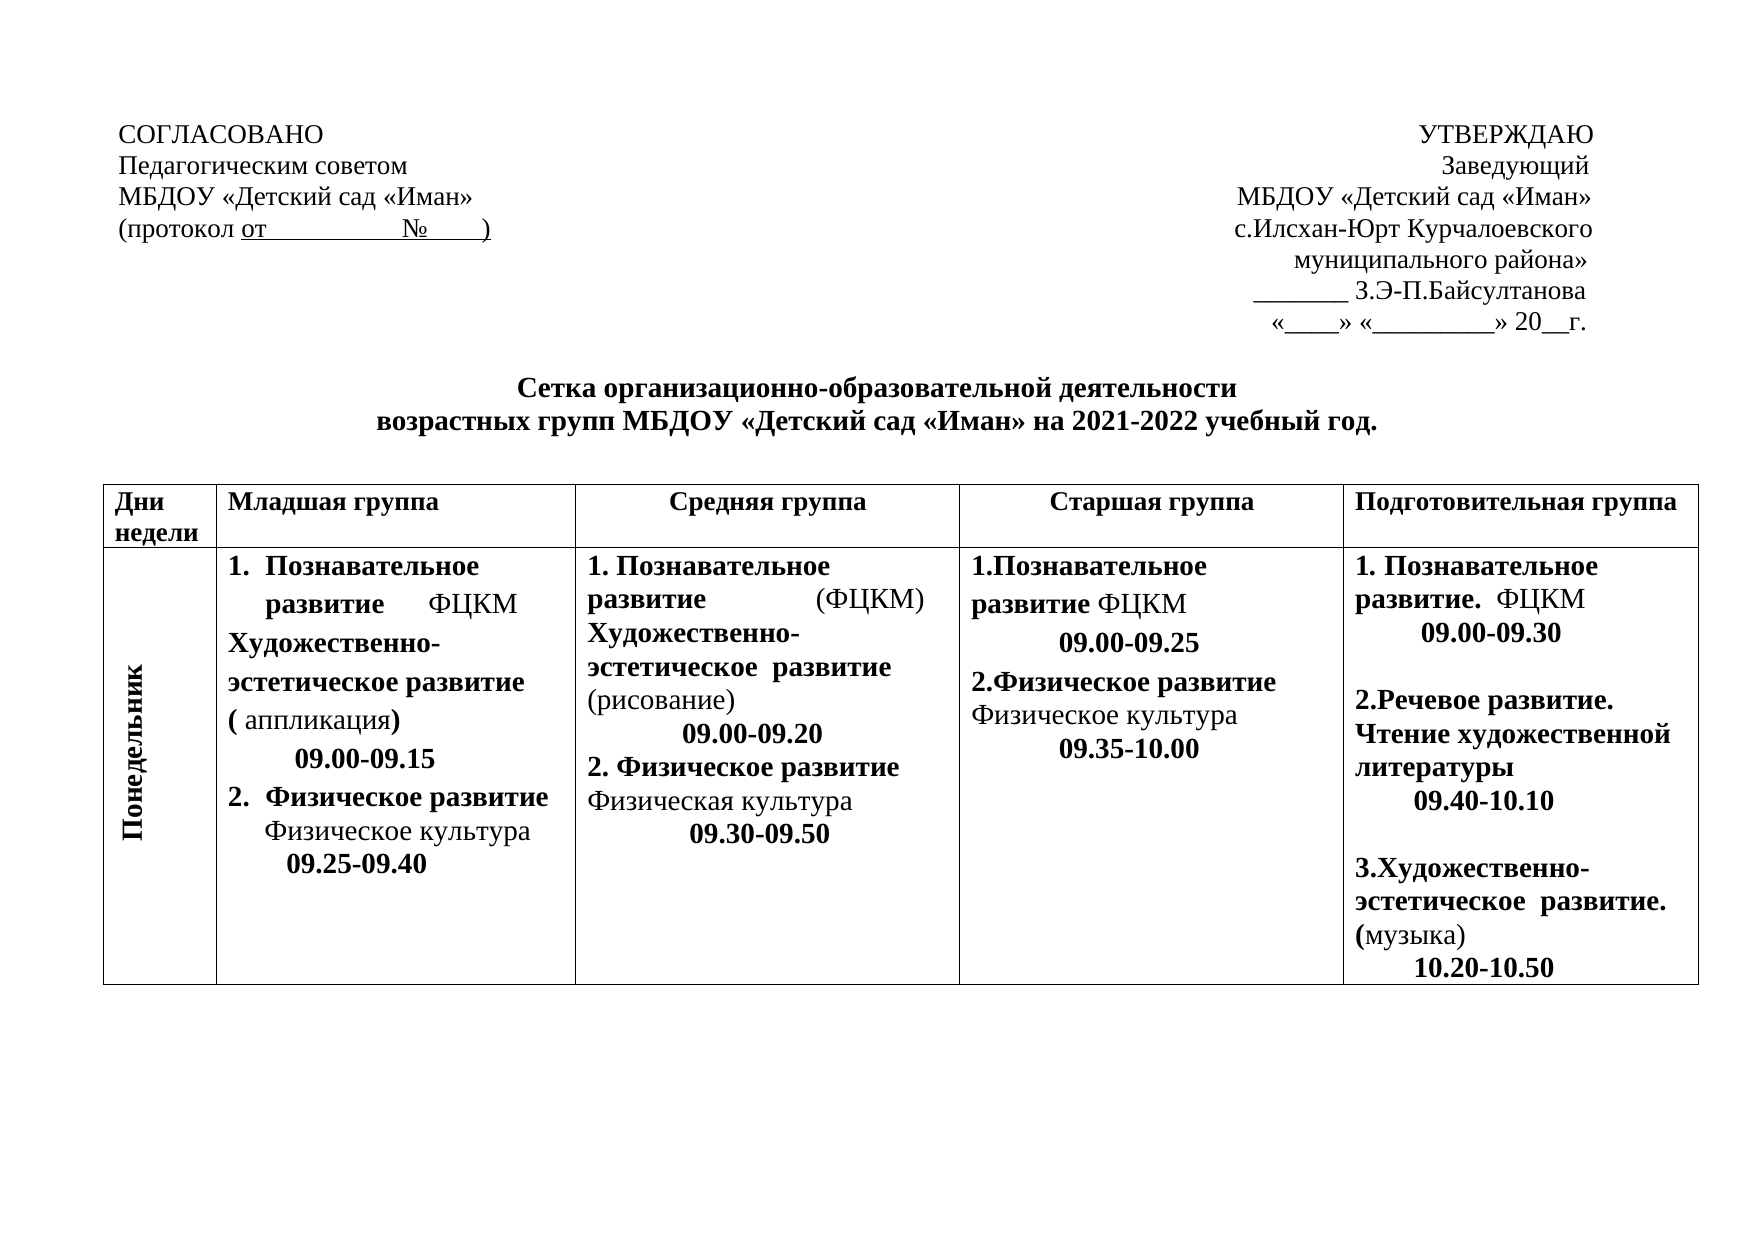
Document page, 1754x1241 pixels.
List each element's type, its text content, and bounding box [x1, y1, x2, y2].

text муниципального района» [118, 243, 1636, 274]
text Педагогическим советом Заведующий [118, 149, 1636, 181]
table_cell Познавательное развитие ФЦКМ Художественно-эстетическое развитие ( аппликация) 09.00-09.15 Физическое развитие Физическое культура 09.25-09.40 [217, 548, 575, 984]
table_header Подготовительная группа [1344, 485, 1698, 547]
table_cell 1. Познавательное развитие. ФЦКМ 09.00-09.30 2.Речевое развитие. Чтение художественной литературы 09.40-10.10 3.Художественно-эстетическое развитие. (музыка) 10.20-10.50 [1344, 548, 1698, 984]
text возрастных групп МБДОУ «Детский сад «Иман» на 2021-2022 учебный год. [118, 403, 1636, 437]
table_cell Понедельник [104, 548, 216, 984]
table_cell 1. Познавательное развитие (ФЦКМ) Художественно-эстетическое развитие (рисование) 09.00-09.20 2. Физическое развитие Физическая культура 09.30-09.50 [576, 548, 959, 984]
table_cell 1.Познавательное развитие ФЦКМ 09.00-09.25 2.Физическое развитие Физическое культура 09.35-10.00 [960, 548, 1343, 984]
text Сетка организационно-образовательной деятельности [118, 370, 1636, 403]
table_header Младшая группа [217, 485, 575, 547]
table_header Старшая группа [960, 485, 1343, 547]
text (протокол от № ) с.Илсхан-Юрт Курчалоевского [118, 212, 1636, 243]
table_header Дни недели [104, 485, 216, 547]
text СОГЛАСОВАНО УТВЕРЖДАЮ [118, 118, 1636, 149]
text «____» «_________» 20__г. [118, 305, 1636, 336]
text МБДОУ «Детский сад «Иман» МБДОУ «Детский сад «Иман» [118, 181, 1636, 212]
text _______ З.Э-П.Байсултанова [118, 274, 1636, 305]
table_header Средняя группа [576, 485, 959, 547]
